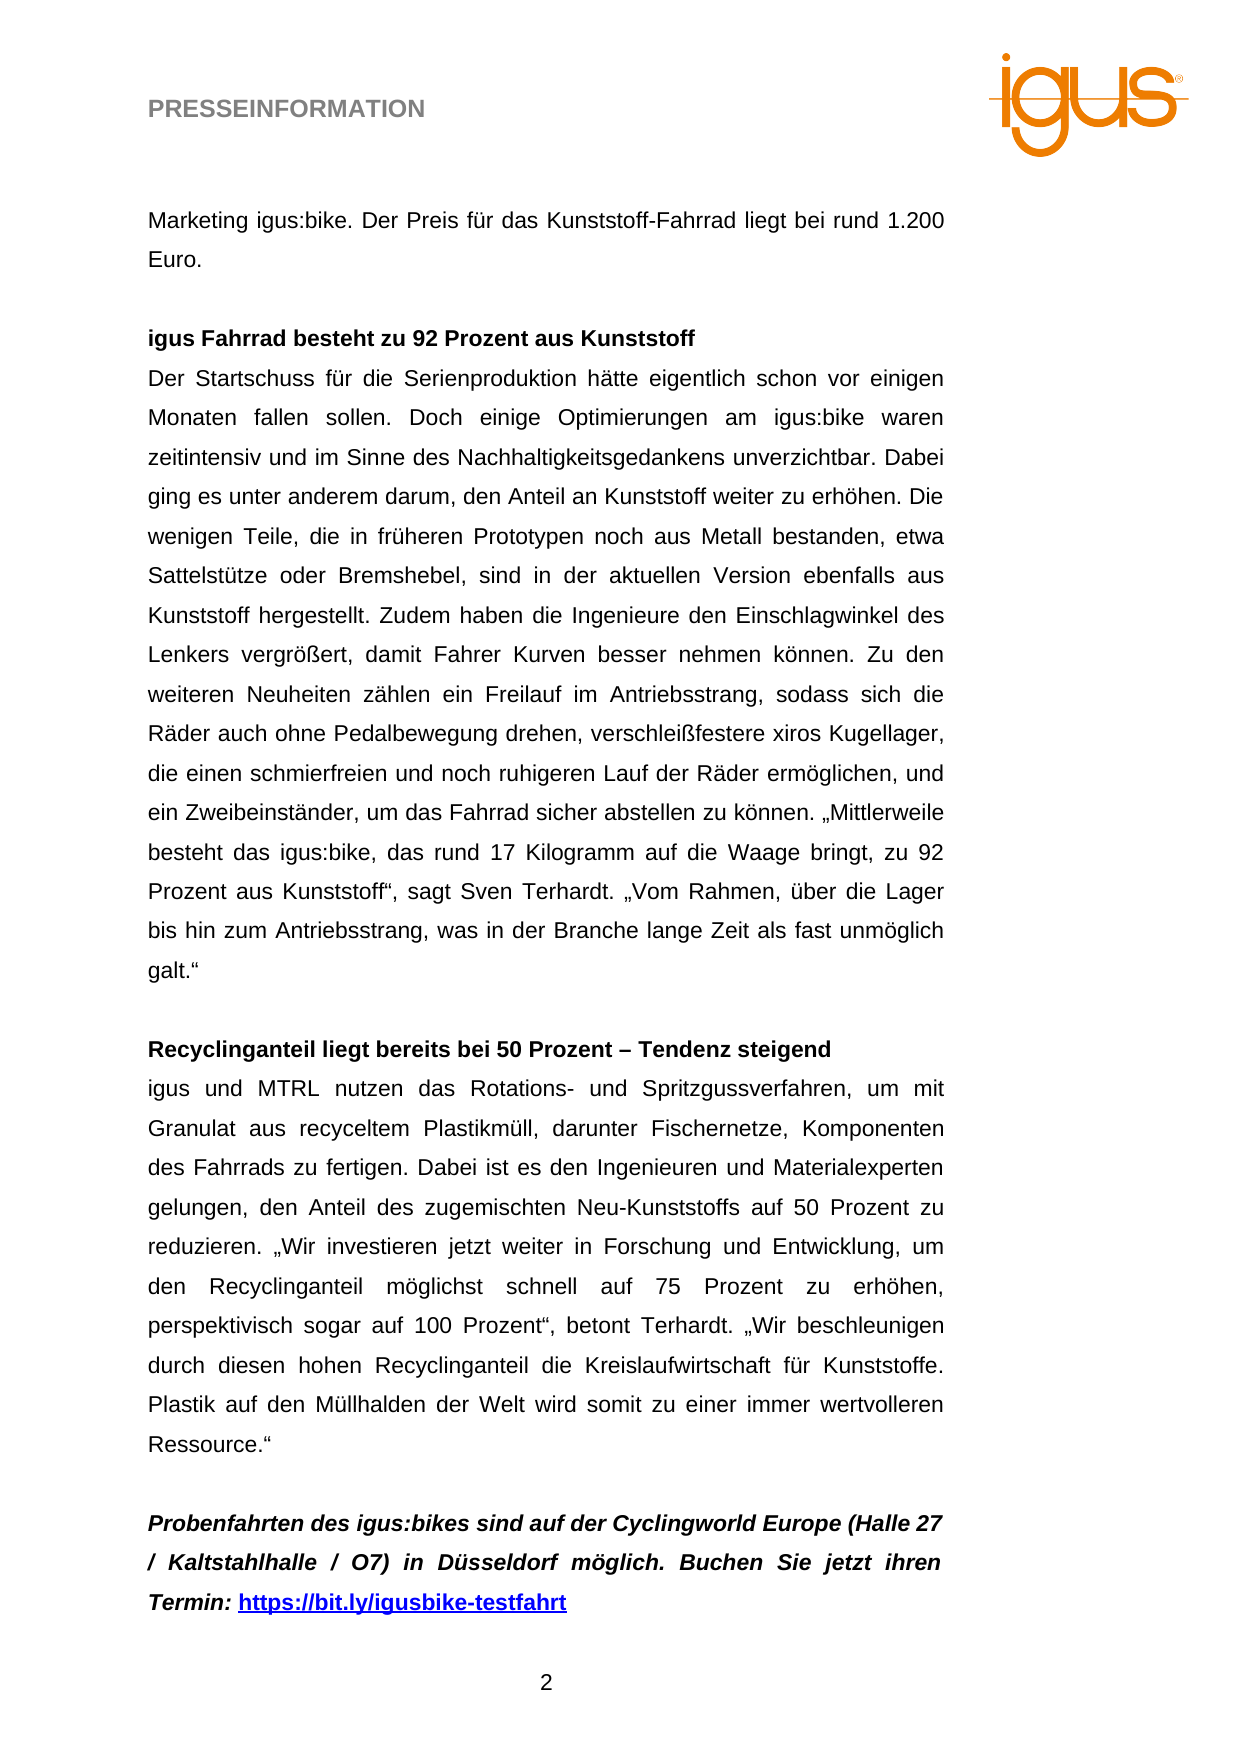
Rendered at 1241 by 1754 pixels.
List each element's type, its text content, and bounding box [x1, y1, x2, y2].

text Der Startschuss für die Serienproduktion hätte eigentlich schon vor einigen Monaten fallen sollen. Doch einige Optimierungen am igus:bike waren zeitintensiv und im Sinne des Nachhaltigkeitsgedankens unverzichtbar. Dabei ging es unter anderem darum, den Anteil an Kunststoff weiter zu erhöhen. Die wenigen Teile, die in früheren Prototypen noch aus Metall bestanden, etwa Sattelstütze oder Bremshebel, sind in der aktuellen Version ebenfalls aus Kunststoff hergestellt. Zudem haben die Ingenieure den Einschlagwinkel des Lenkers vergrößert, damit Fahrer Kurven besser nehmen können. Zu den weiteren Neuheiten zählen ein Freilauf im Antriebsstrang, sodass sich die Räder auch ohne Pedalbewegung drehen, verschleißfestere xiros Kugellager, die einen schmierfreien und noch ruhigeren Lauf der Räder ermöglichen, und ein Zweibeinständer, um das Fahrrad sicher abstellen zu können. „Mittlerweile besteht das igus:bike, das rund 17 Kilogramm auf die Waage bringt, zu 92 Prozent aus Kunststoff“, sagt Sven Terhardt. „Vom Rahmen, über die Lager bis hin zum Antriebsstrang, was in der Branche lange Zeit als fast unmöglich galt.“ [148, 365, 945, 983]
text igus und MTRL nutzen das Rotations- und Spritzgussverfahren, um mit Granulat aus recyceltem Plastikmüll, darunter Fischernetze, Komponenten des Fahrrads zu fertigen. Dabei ist es den Ingenieuren und Materialexperten gelungen, den Anteil des zugemischten Neu-Kunststoffs auf 50 Prozent zu reduzieren. „Wir investieren jetzt weiter in Forschung und Entwicklung, um den Recyclinganteil möglichst schnell auf 75 Prozent zu erhöhen, perspektivisch sogar auf 100 Prozent“, betont Terhardt. „Wir beschleunigen durch diesen hohen Recyclinganteil die Kreislaufwirtschaft für Kunststoffe. Plastik auf den Müllhalden der Welt wird somit zu einer immer wertvolleren Ressource.“ [148, 1075, 945, 1457]
picture [989, 53, 1189, 157]
text igus Fahrrad besteht zu 92 Prozent aus Kunststoff [148, 325, 945, 352]
text Recyclinganteil liegt bereits bei 50 Prozent – Tendenz steigend [148, 1036, 945, 1062]
text Probenfahrten des igus:bikes sind auf der Cyclingworld Europe (Halle 27 / Kaltstahlhalle / O7) in Düsseldorf möglich. Buchen Sie jetzt ihren Termin: https://bit.ly/igusbike-testfahrt [148, 1509, 945, 1615]
